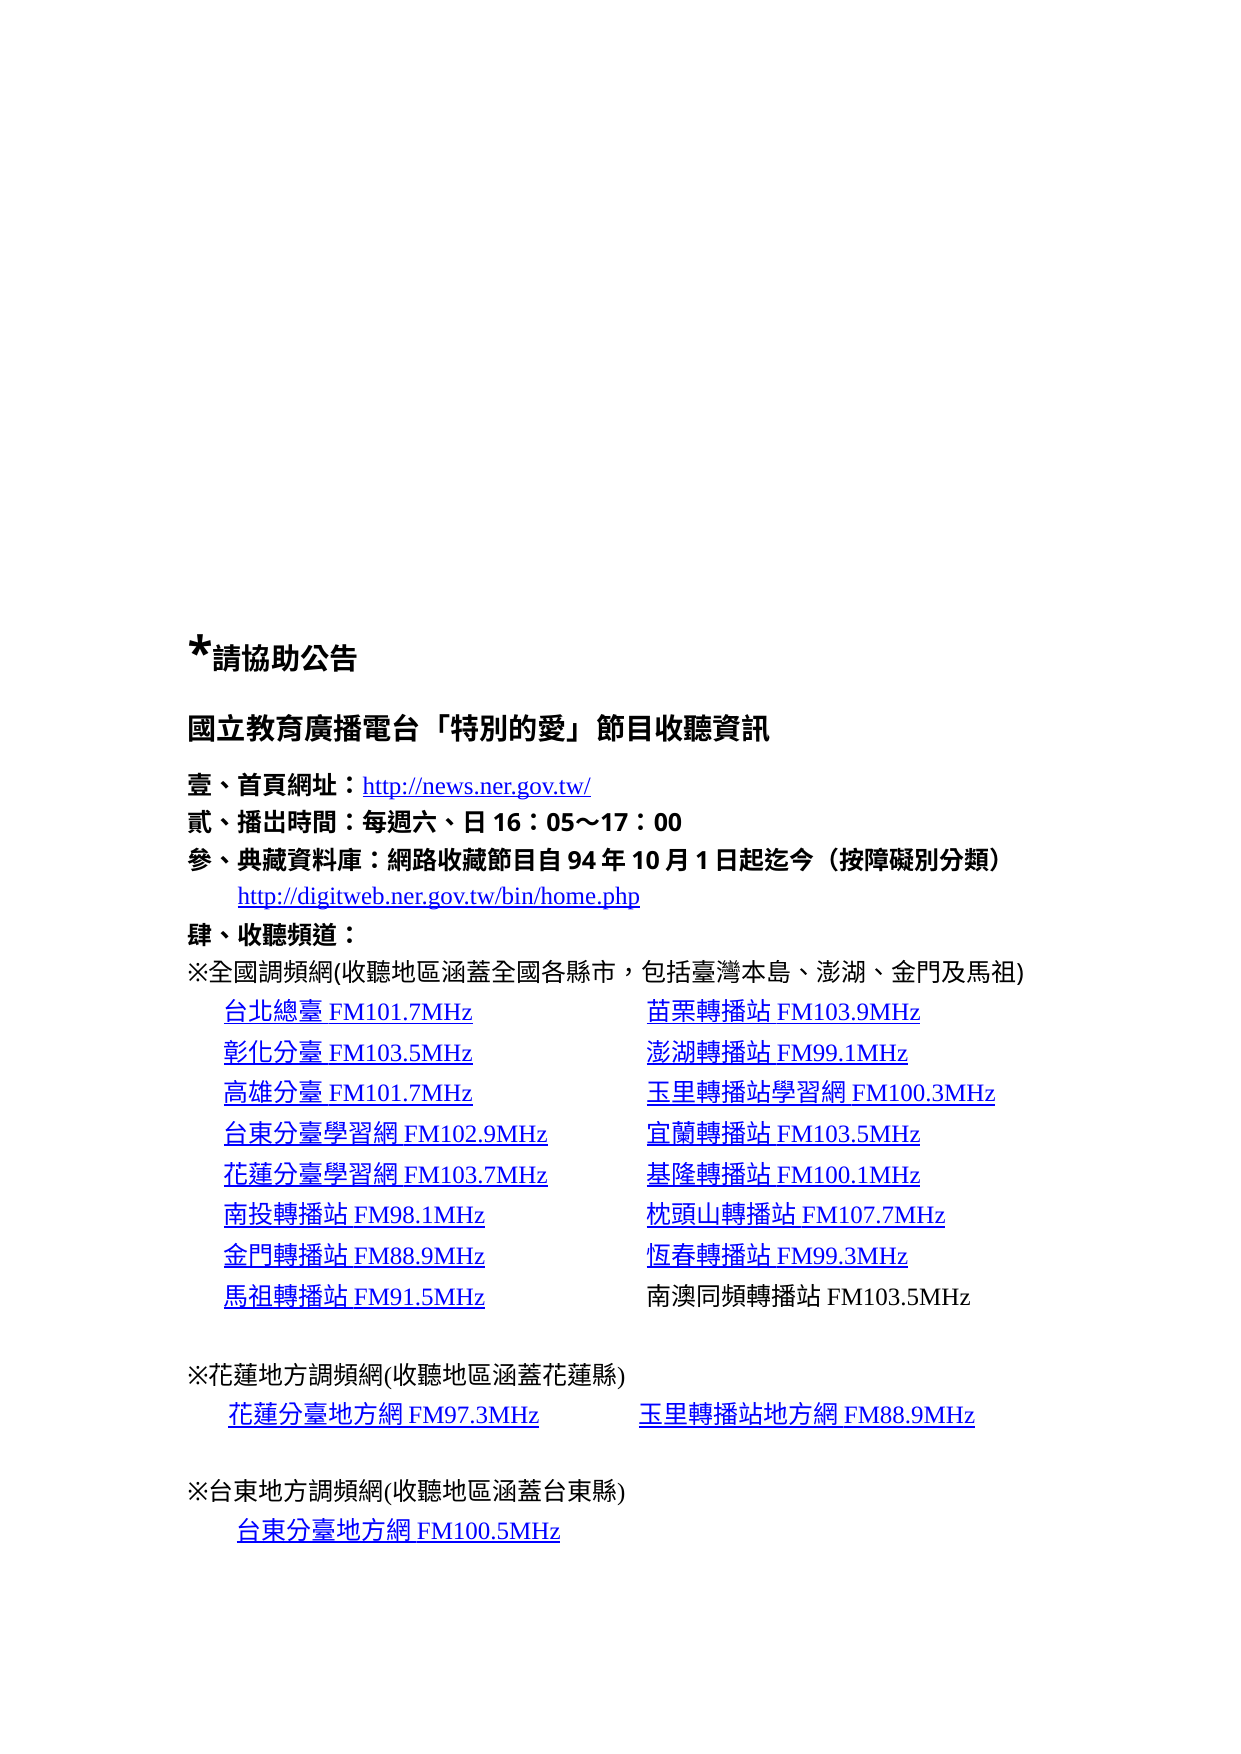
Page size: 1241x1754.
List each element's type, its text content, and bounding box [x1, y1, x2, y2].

text 壹、首頁網址：http://news.ner.gov.tw/ [187, 764, 1053, 802]
text http://digitweb.ner.gov.tw/bin/home.php [237, 877, 1053, 914]
table_cell ※花蓮地方調頻網(收聽地區涵蓋花蓮縣) [188, 990, 1053, 1393]
text 貳、播岀時間：每週六、日16：05～17：00 [187, 802, 1053, 839]
text 國立教育廣播電台「特別的愛」節目收聽資訊 [187, 689, 1053, 764]
text *請協助公告 [187, 614, 1053, 689]
table_cell [188, 1508, 1053, 1586]
text 參、典藏資料庫：網路收藏節目自94年10月1日起迄今（按障礙別分類） [187, 839, 1053, 877]
text 肆、收聽頻道： [187, 914, 1053, 952]
table_header ※全國調頻網(收聽地區涵蓋全國各縣市，包括臺灣本島、澎湖、金門及馬祖) [188, 952, 1053, 989]
table_cell ※台東地方調頻網(收聽地區涵蓋台東縣) [188, 1393, 1053, 1508]
